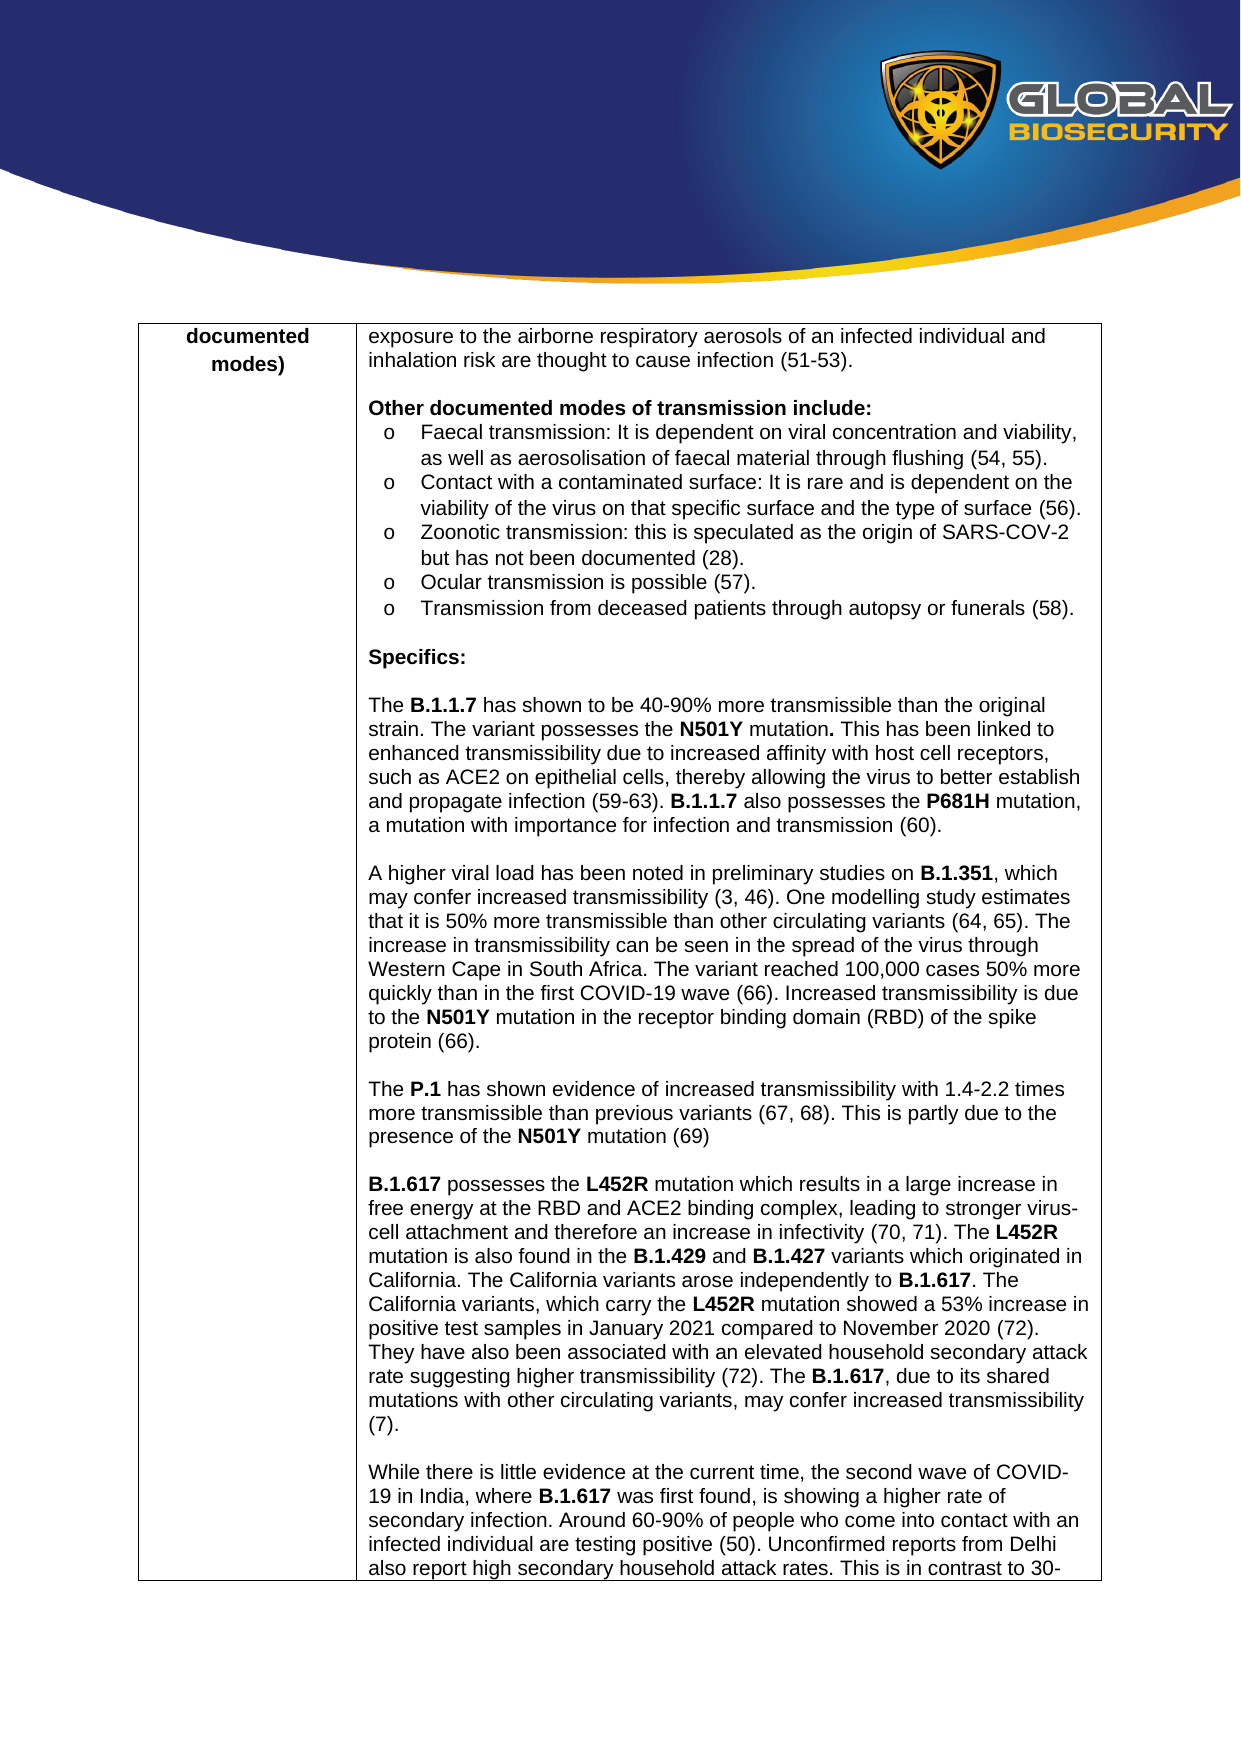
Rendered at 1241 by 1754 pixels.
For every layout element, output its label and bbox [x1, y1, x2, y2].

table_cell [139, 324, 356, 1579]
table_cell [357, 324, 1101, 1579]
picture [0, 0, 1241, 432]
